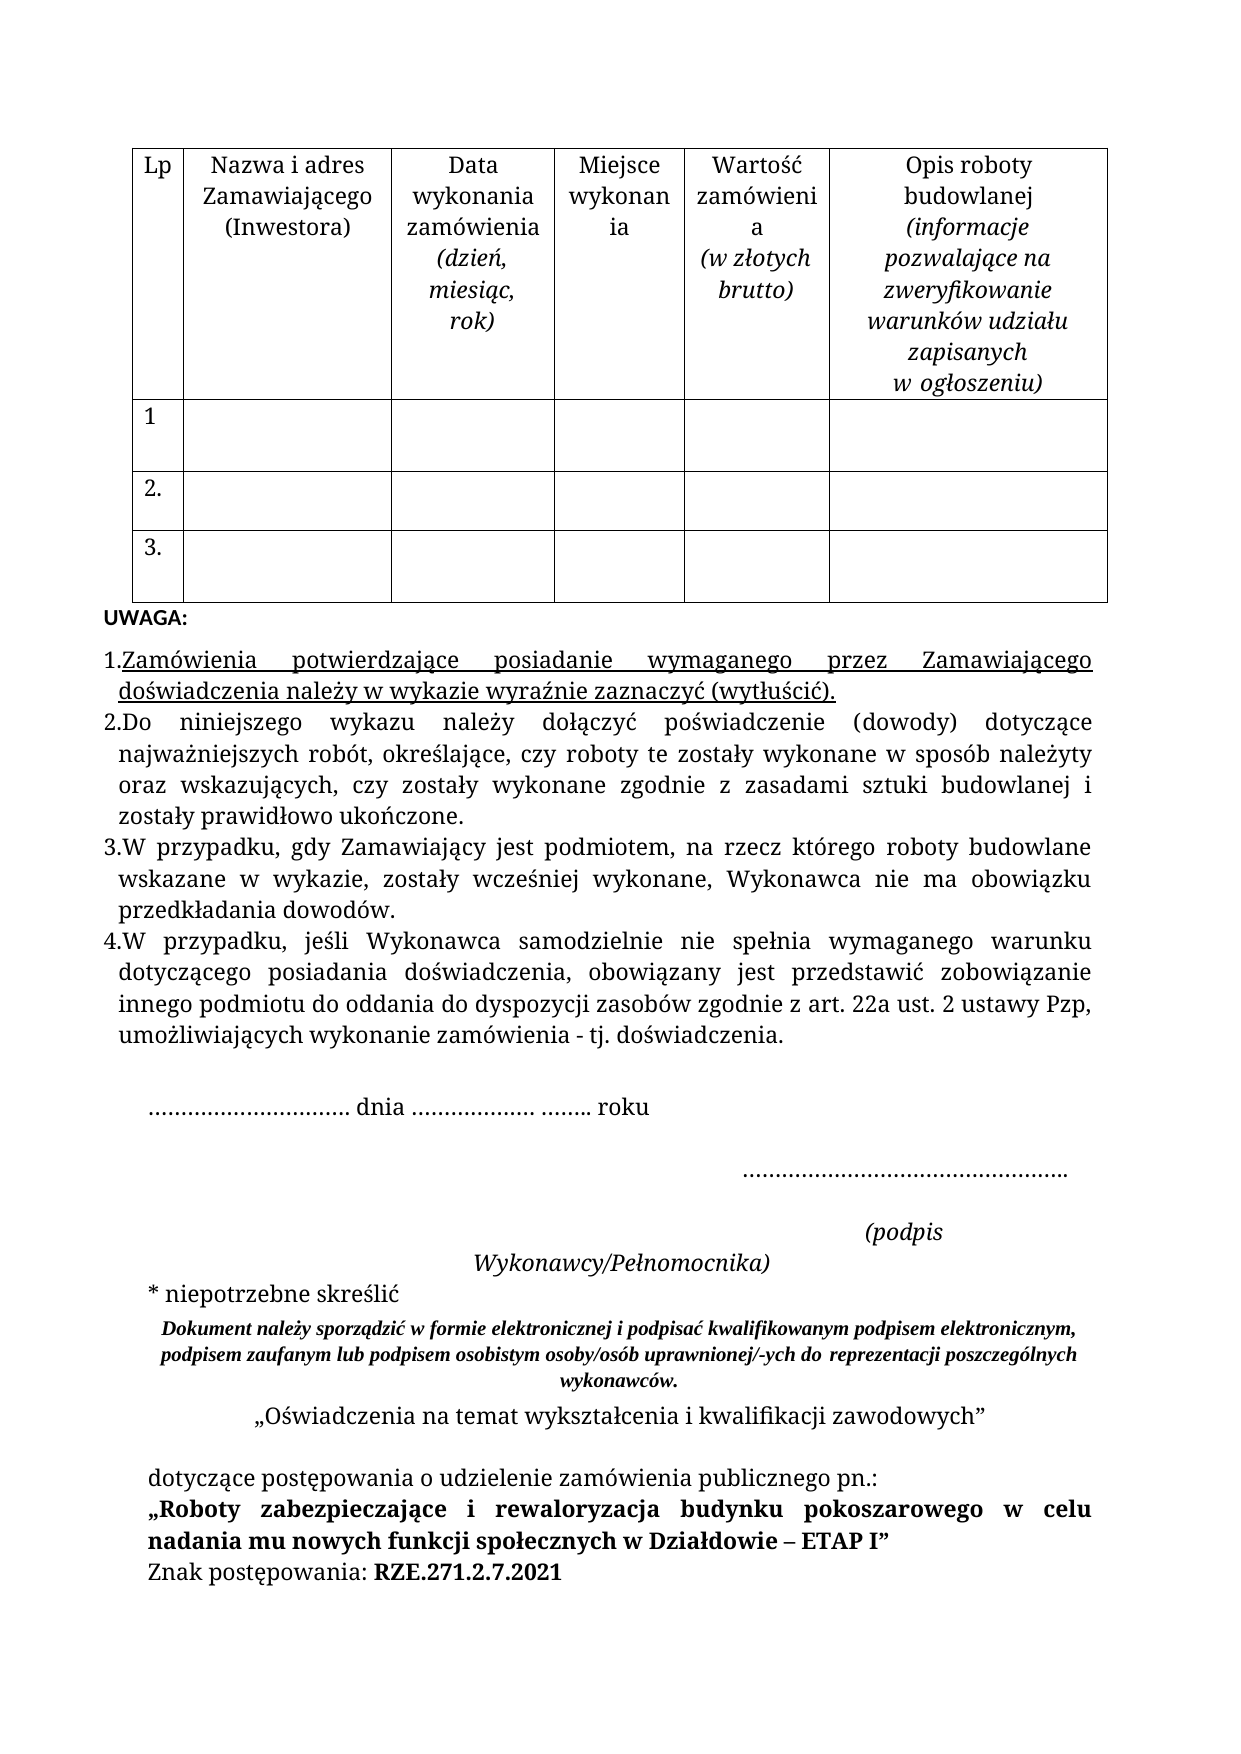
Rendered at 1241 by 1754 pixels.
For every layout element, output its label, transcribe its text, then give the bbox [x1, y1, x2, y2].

table_header Lp [133, 149, 183, 399]
table_cell [685, 531, 829, 602]
text „Oświadczenia na temat wykształcenia i kwalifikacji zawodowych” [148, 1400, 1093, 1431]
text dotyczące postępowania o udzielenie zamówienia publicznego pn.: [148, 1462, 1093, 1493]
table_cell [685, 472, 829, 529]
text Dokument należy sporządzić w formie elektronicznej i podpisać kwalifikowanym podpisem elektronicznym, podpisem zaufanym lub podpisem osobistym osoby/osób uprawnionej/-ych do reprezentacji poszczególnych wykonawców. [148, 1316, 1093, 1392]
table_cell [184, 472, 391, 529]
text …………………………. dnia ………………. …….. roku [148, 1091, 1093, 1122]
table_cell 1 [133, 400, 183, 471]
text 3.W przypadku, gdy Zamawiający jest podmiotem, na rzecz którego roboty budowlane wskazane w wykazie, zostały wcześniej wykonane, Wykonawca nie ma obowiązku przedkładania dowodów. [103, 831, 1093, 925]
table_cell [555, 531, 684, 602]
table_cell 2. [133, 472, 183, 529]
table_header Data wykonania zamówienia (dzień, miesiąc, rok) [392, 149, 554, 399]
table_header Opis roboty budowlanej (informacje pozwalające na zweryfikowanie warunków udziału zapisanych w ogłoszeniu) [830, 149, 1107, 399]
table_cell 3. [133, 531, 183, 602]
text ………………………………………….. (podpis Wykonawcy/Pełnomocnika) [152, 1153, 1093, 1278]
table_header Miejsce wykonania [555, 149, 684, 399]
text * niepotrzebne skreślić [148, 1278, 1093, 1309]
table_cell [830, 472, 1107, 529]
text 2.Do niniejszego wykazu należy dołączyć poświadczenie (dowody) dotyczące najważniejszych robót, określające, czy roboty te zostały wykonane w sposób należyty oraz wskazujących, czy zostały wykonane zgodnie z zasadami sztuki budowlanej i zostały prawidłowo ukończone. [103, 706, 1093, 831]
table_cell [184, 400, 391, 471]
table_cell [392, 531, 554, 602]
table_cell [555, 400, 684, 471]
text 1.Zamówienia potwierdzające posiadanie wymaganego przez Zamawiającego doświadczenia należy w wykazie wyraźnie zaznaczyć (wytłuścić). [103, 644, 1093, 706]
table_header Nazwa i adres Zamawiającego (Inwestora) [184, 149, 391, 399]
table_cell [830, 400, 1107, 471]
text UWAGA: [103, 603, 1093, 631]
table_cell [830, 531, 1107, 602]
table_cell [392, 400, 554, 471]
text 4.W przypadku, jeśli Wykonawca samodzielnie nie spełnia wymaganego warunku dotyczącego posiadania doświadczenia, obowiązany jest przedstawić zobowiązanie innego podmiotu do oddania do dyspozycji zasobów zgodnie z art. 22a ust. 2 ustawy Pzp, umożliwiających wykonanie zamówienia - tj. doświadczenia. [103, 925, 1093, 1050]
table_cell [685, 400, 829, 471]
text „Roboty zabezpieczające i rewaloryzacja budynku pokoszarowego w celu nadania mu nowych funkcji społecznych w Działdowie – ETAP I” [148, 1493, 1093, 1556]
table_cell [555, 472, 684, 529]
text Znak postępowania: RZE.271.2.7.2021 [148, 1556, 1093, 1587]
table_header Wartość zamówienia (w złotych brutto) [685, 149, 829, 399]
table_cell [392, 472, 554, 529]
table_cell [184, 531, 391, 602]
